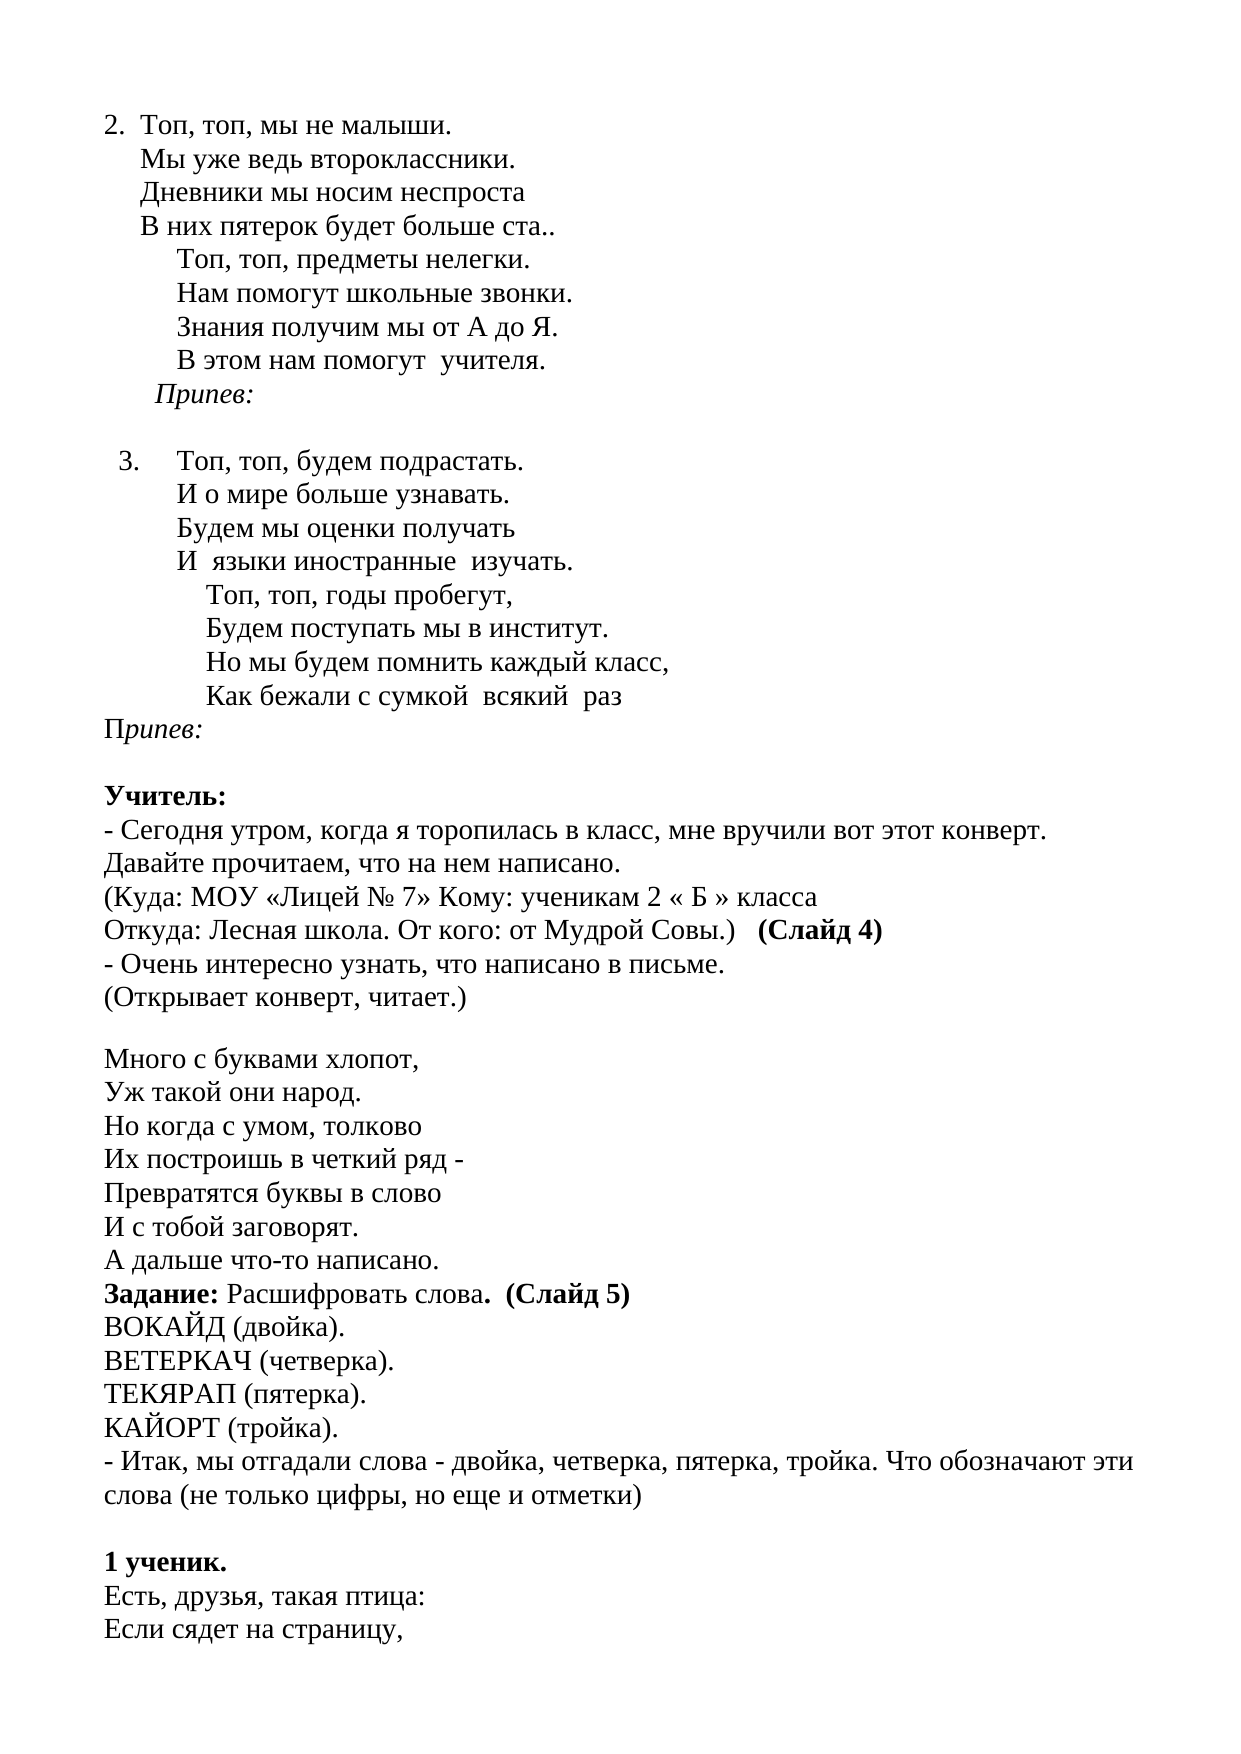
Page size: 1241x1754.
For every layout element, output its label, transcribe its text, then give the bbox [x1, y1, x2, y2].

text 1 ученик. [103, 1544, 1152, 1578]
text (Открывает конверт, читает.) [103, 979, 1152, 1013]
text (Куда: МОУ «Лицей № 7» Кому: ученикам 2 « Б » класса [103, 879, 1152, 912]
text Учитель: [103, 778, 1152, 812]
text Знания получим мы от А до Я. [103, 309, 1152, 342]
text Топ, топ, годы пробегут, Будем поступать мы в институт. Но мы будем помнить каждый класс, Как бежали с сумкой всякий раз [103, 577, 1152, 711]
text Задание: Расшифровать слова. (Слайд 5) [103, 1276, 1152, 1309]
text Откуда: Лесная школа. От кого: от Мудрой Совы.) (Слайд 4) [103, 912, 1152, 946]
text В этом нам помогут учителя. [103, 342, 1152, 376]
text И языки иностранные изучать. [103, 543, 1152, 577]
text Мы уже ведь второклассники. [103, 141, 1152, 174]
text - Очень интересно узнать, что написано в письме. [103, 946, 1152, 979]
text слова (не только цифры, но еще и отметки) [103, 1477, 1152, 1511]
text Дневники мы носим неспроста [103, 174, 1152, 208]
text Припев: [103, 376, 1152, 409]
text ВЕТЕРКАЧ (четверка). [103, 1343, 1152, 1376]
text ВОКАЙД (двойка). [103, 1309, 1152, 1343]
text Припев: [103, 711, 1152, 745]
text Нам помогут школьные звонки. [103, 275, 1152, 309]
text ТЕКЯРАП (пятерка). [103, 1376, 1152, 1410]
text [103, 74, 1152, 141]
text 3. Топ, топ, будем подрастать. И о мире больше узнавать. Будем мы оценки получать [103, 409, 1152, 543]
text А дальше что-то написано. [103, 1242, 1152, 1276]
text - Итак, мы отгадали слова - двойка, четверка, пятерка, тройка. Что обозначают эти [103, 1443, 1152, 1477]
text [103, 1578, 1152, 1645]
text КАЙОРТ (тройка). [103, 1410, 1152, 1443]
text Много с буквами хлопот, Уж такой они народ. Но когда с умом, толково Их построишь в четкий ряд - Превратятся буквы в слово И с тобой заговорят. [103, 1041, 1152, 1242]
text Топ, топ, предметы нелегки. [103, 242, 1152, 275]
text В них пятерок будет больше ста.. [103, 208, 1152, 242]
text - Сегодня утром, когда я торопилась в класс, мне вручили вот этот конверт. Давайте прочитаем, что на нем написано. [103, 812, 1152, 879]
